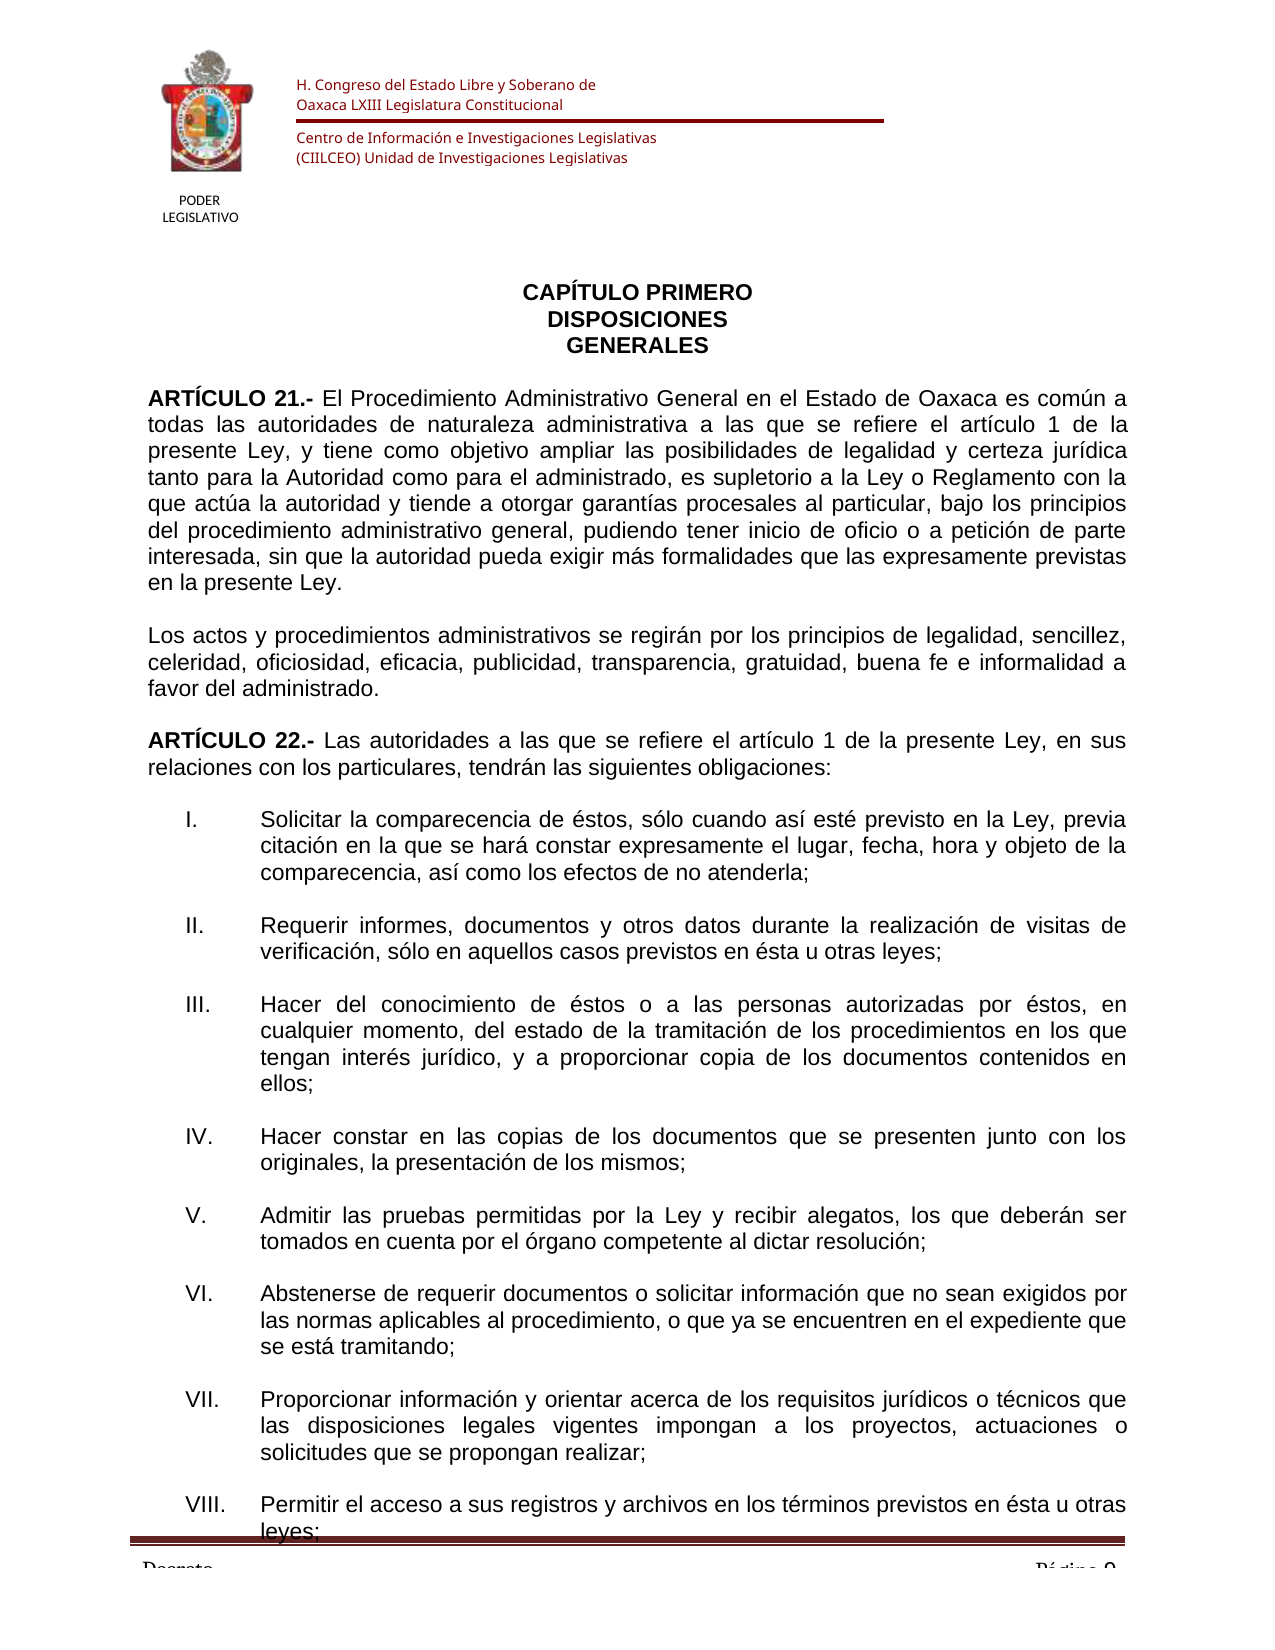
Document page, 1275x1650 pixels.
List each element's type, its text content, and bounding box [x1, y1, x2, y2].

list Proporcionar información y orientar acerca de los requisitos jurídicos o técnicos que las disposiciones legales vigentes impongan a los proyectos, actuaciones o solicitudes que se propongan realizar; [185, 1386, 1128, 1465]
list Admitir las pruebas permitidas por la Ley y recibir alegatos, los que deberán ser tomados en cuenta por el órgano competente al dictar resolución; [185, 1202, 1127, 1254]
text ARTÍCULO 21.- El Procedimiento Administrativo General en el Estado de Oaxaca es común a todas las autoridades de naturaleza administrativa a las que se refiere el artículo 1 de la presente Ley, y tiene como objetivo ampliar las posibilidades de legalidad y certeza jurídica tanto para la Autoridad como para el administrado, es supletorio a la Ley o Reglamento con la que actúa la autoridad y tiende a otorgar garantías procesales al particular, bajo los principios del procedimiento administrativo general, pudiendo tener inicio de oficio o a petición de parte interesada, sin que la autoridad pueda exigir más formalidades que las expresamente previstas en la presente Ley. [148, 385, 1128, 596]
text ARTÍCULO 22.- Las autoridades a las que se refiere el artículo 1 de la presente Ley, en sus relaciones con los particulares, tendrán las siguientes obligaciones: [148, 727, 1127, 780]
list Hacer constar en las copias de los documentos que se presenten junto con los originales, la presentación de los mismos; [185, 1123, 1127, 1175]
text Los actos y procedimientos administrativos se regirán por los principios de legalidad, sencillez, celeridad, oficiosidad, eficacia, publicidad, transparencia, gratuidad, buena fe e informalidad a favor del administrado. [148, 622, 1127, 701]
picture [154, 48, 262, 175]
list Solicitar la comparecencia de éstos, sólo cuando así esté previsto en la Ley, previa citación en la que se hará constar expresamente el lugar, fecha, hora y objeto de la comparecencia, así como los efectos de no atenderla; [185, 806, 1127, 885]
list Hacer del conocimiento de éstos o a las personas autorizadas por éstos, en cualquier momento, del estado de la tramitación de los procedimientos en los que tengan interés jurídico, y a proporcionar copia de los documentos contenidos en ellos; [185, 991, 1127, 1096]
list Requerir informes, documentos y otros datos durante la realización de visitas de verificación, sólo en aquellos casos previstos en ésta u otras leyes; [185, 912, 1127, 964]
list Permitir el acceso a sus registros y archivos en los términos previstos en ésta u otras leyes; [185, 1491, 1127, 1544]
text CAPÍTULO PRIMERO DISPOSICIONES GENERALES [473, 279, 802, 358]
list Abstenerse de requerir documentos o solicitar información que no sean exigidos por las normas aplicables al procedimiento, o que ya se encuentren en el expediente que se está tramitando; [185, 1280, 1127, 1359]
